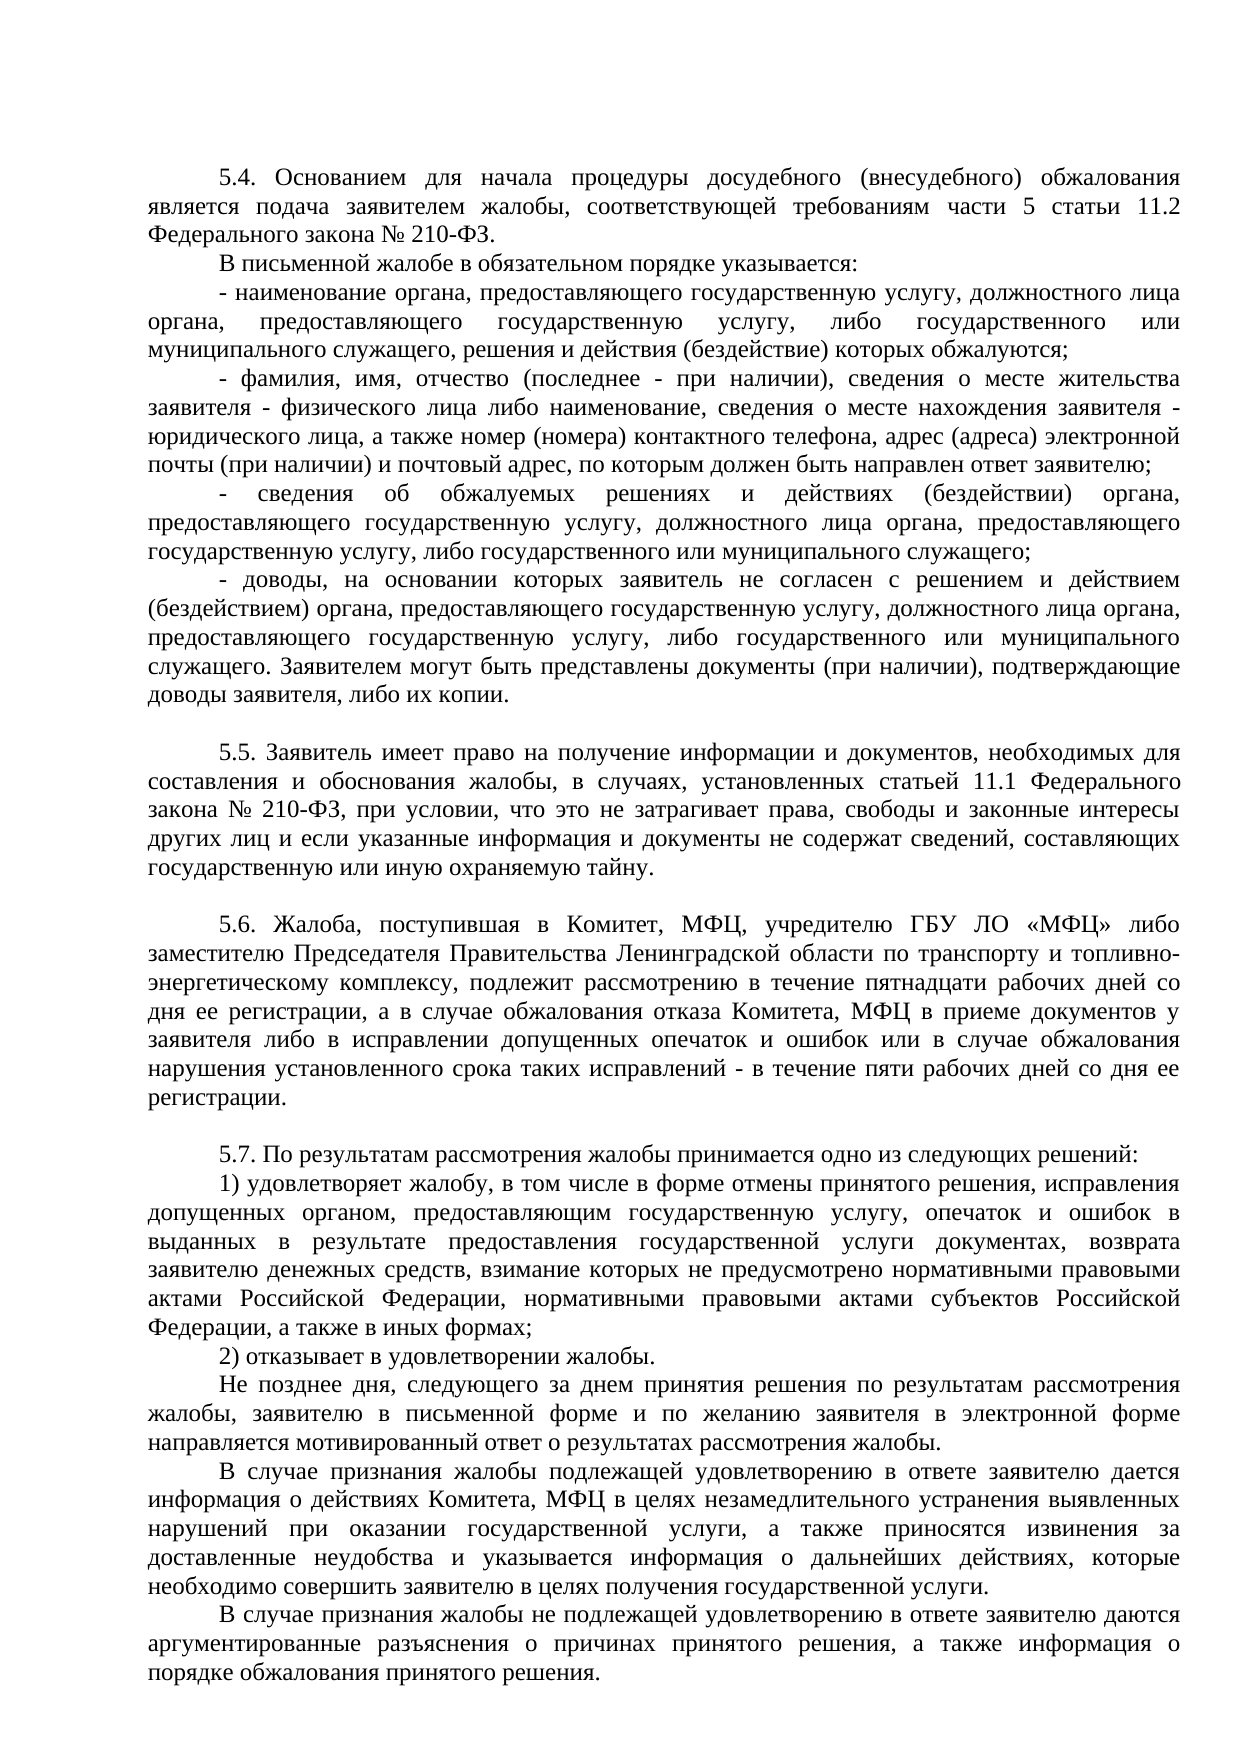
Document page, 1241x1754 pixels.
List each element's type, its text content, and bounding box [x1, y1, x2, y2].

text - наименование органа, предоставляющего государственную услугу, должностного лица органа, предоставляющего государственную услугу, либо государственного или муниципального служащего, решения и действия (бездействие) которых обжалуются; [148, 277, 1181, 363]
text 5.7. По результатам рассмотрения жалобы принимается одно из следующих решений: [148, 1139, 1181, 1168]
text - доводы, на основании которых заявитель не согласен с решением и действием (бездействием) органа, предоставляющего государственную услугу, должностного лица органа, предоставляющего государственную услугу, либо государственного или муниципального служащего. Заявителем могут быть представлены документы (при наличии), подтверждающие доводы заявителя, либо их копии. [148, 564, 1181, 708]
text 5.4. Основанием для начала процедуры досудебного (внесудебного) обжалования является подача заявителем жалобы, соответствующей требованиям части 5 статьи 11.2 Федерального закона № 210-ФЗ. [148, 162, 1181, 248]
text В случае признания жалобы подлежащей удовлетворению в ответе заявителю дается информация о действиях Комитета, МФЦ в целях незамедлительного устранения выявленных нарушений при оказании государственной услуги, а также приносятся извинения за доставленные неудобства и указывается информация о дальнейших действиях, которые необходимо совершить заявителю в целях получения государственной услуги. [148, 1456, 1181, 1599]
text - фамилия, имя, отчество (последнее - при наличии), сведения о месте жительства заявителя - физического лица либо наименование, сведения о месте нахождения заявителя - юридического лица, а также номер (номера) контактного телефона, адрес (адреса) электронной почты (при наличии) и почтовый адрес, по которым должен быть направлен ответ заявителю; [148, 363, 1181, 478]
text 1) удовлетворяет жалобу, в том числе в форме отмены принятого решения, исправления допущенных органом, предоставляющим государственную услугу, опечаток и ошибок в выданных в результате предоставления государственной услуги документах, возврата заявителю денежных средств, взимание которых не предусмотрено нормативными правовыми актами Российской Федерации, нормативными правовыми актами субъектов Российской Федерации, а также в иных формах; [148, 1168, 1181, 1341]
text 5.6. Жалоба, поступившая в Комитет, МФЦ, учредителю ГБУ ЛО «МФЦ» либо заместителю Председателя Правительства Ленинградской области по транспорту и топливно-энергетическому комплексу, подлежит рассмотрению в течение пятнадцати рабочих дней со дня ее регистрации, а в случае обжалования отказа Комитета, МФЦ в приеме документов у заявителя либо в исправлении допущенных опечаток и ошибок или в случае обжалования нарушения установленного срока таких исправлений - в течение пяти рабочих дней со дня ее регистрации. [148, 909, 1181, 1111]
text 2) отказывает в удовлетворении жалобы. [148, 1341, 1181, 1369]
text Не позднее дня, следующего за днем принятия решения по результатам рассмотрения жалобы, заявителю в письменной форме и по желанию заявителя в электронной форме направляется мотивированный ответ о результатах рассмотрения жалобы. [148, 1369, 1181, 1456]
text В случае признания жалобы не подлежащей удовлетворению в ответе заявителю даются аргументированные разъяснения о причинах принятого решения, а также информация о порядке обжалования принятого решения. [148, 1599, 1181, 1686]
text 5.5. Заявитель имеет право на получение информации и документов, необходимых для составления и обоснования жалобы, в случаях, установленных статьей 11.1 Федерального закона № 210-ФЗ, при условии, что это не затрагивает права, свободы и законные интересы других лиц и если указанные информация и документы не содержат сведений, составляющих государственную или иную охраняемую тайну. [148, 737, 1181, 881]
text В письменной жалобе в обязательном порядке указывается: [148, 248, 1181, 277]
text - сведения об обжалуемых решениях и действиях (бездействии) органа, предоставляющего государственную услугу, должностного лица органа, предоставляющего государственную услугу, либо государственного или муниципального служащего; [148, 478, 1181, 564]
